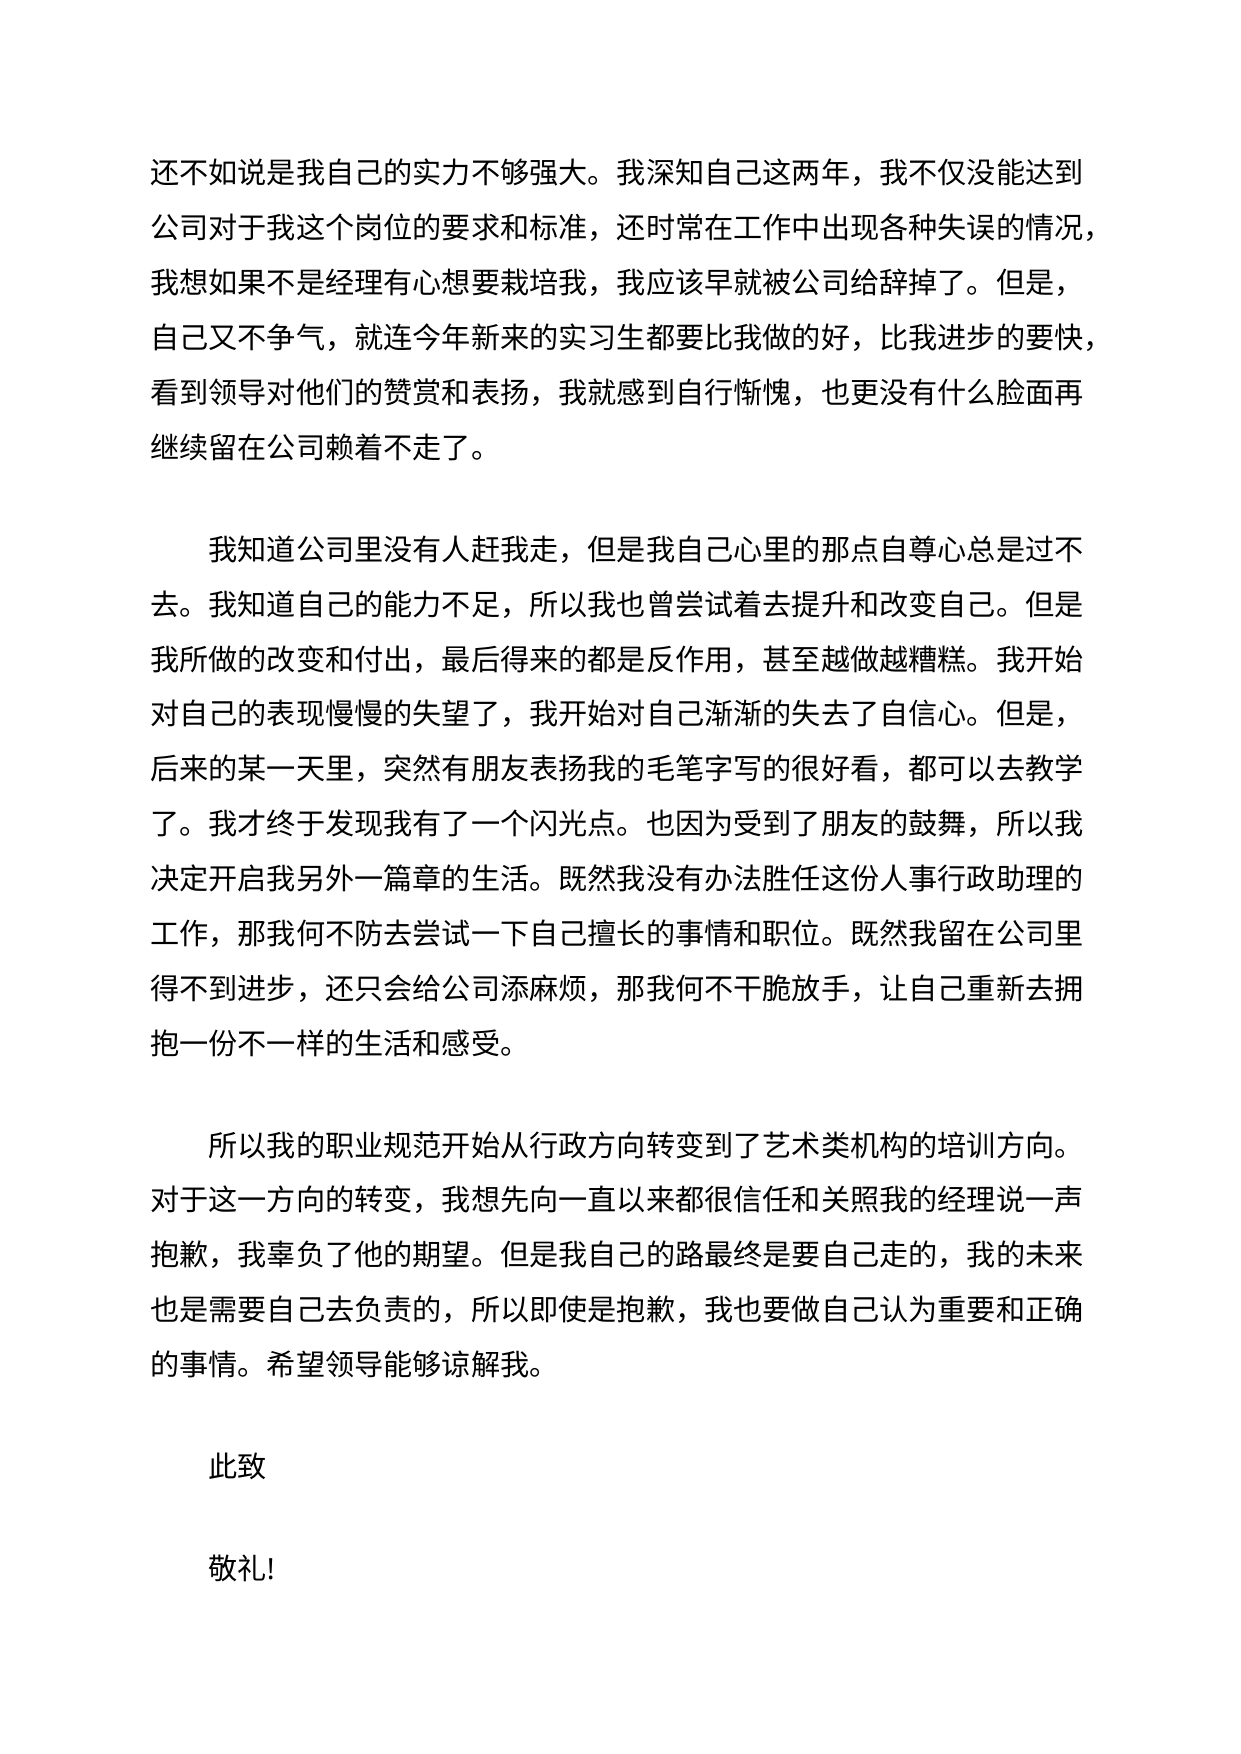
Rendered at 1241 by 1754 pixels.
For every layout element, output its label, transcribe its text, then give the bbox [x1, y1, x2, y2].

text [150, 150, 1090, 467]
text 所以我的职业规范开始从行政方向转变到了艺术类机构的培训方向。对于这一方向的转变，我想先向一直以来都很信任和关照我的经理说一声抱歉，我辜负了他的期望。但是我自己的路最终是要自己走的，我的未来也是需要自己去负责的，所以即使是抱歉，我也要做自己认为重要和正确的事情。希望领导能够谅解我。 [150, 1122, 1090, 1384]
text 我知道公司里没有人赶我走，但是我自己心里的那点自尊心总是过不去。我知道自己的能力不足，所以我也曾尝试着去提升和改变自己。但是我所做的改变和付出，最后得来的都是反作用，甚至越做越糟糕。我开始对自己的表现慢慢的失望了，我开始对自己渐渐的失去了自信心。但是，后来的某一天里，突然有朋友表扬我的毛笔字写的很好看，都可以去教学了。我才终于发现我有了一个闪光点。也因为受到了朋友的鼓舞，所以我决定开启我另外一篇章的生活。既然我没有办法胜任这份人事行政助理的工作，那我何不防去尝试一下自己擅长的事情和职位。既然我留在公司里得不到进步，还只会给公司添麻烦，那我何不干脆放手，让自己重新去拥抱一份不一样的生活和感受。 [150, 526, 1090, 1063]
text 敬礼! [150, 1545, 1090, 1588]
text 此致 [150, 1443, 1090, 1486]
